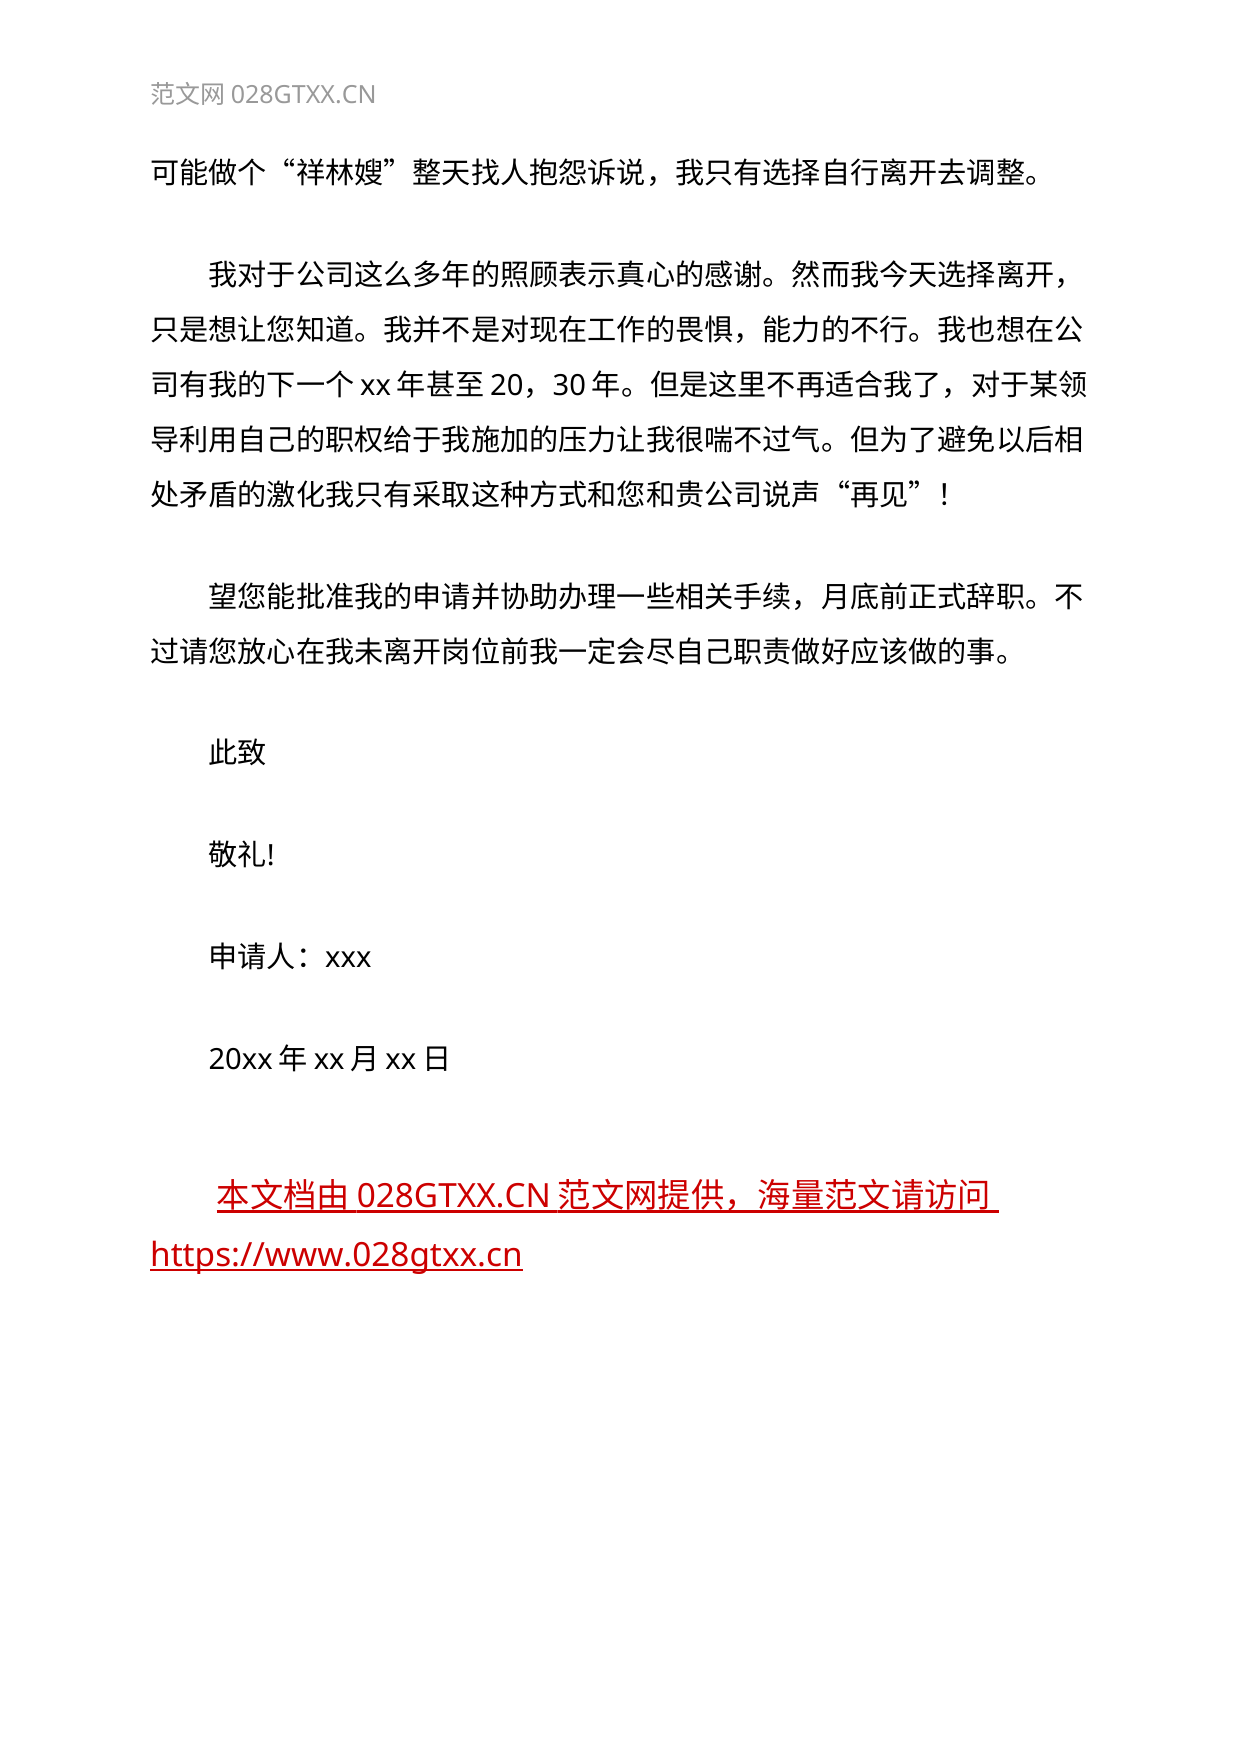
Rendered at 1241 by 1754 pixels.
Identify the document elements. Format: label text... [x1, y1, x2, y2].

text 望您能批准我的申请并协助办理一些相关手续，月底前正式辞职。不过请您放心在我未离开岗位前我一定会尽自己职责做好应该做的事。 [150, 573, 1090, 670]
text 我对于公司这么多年的照顾表示真心的感谢。然而我今天选择离开，只是想让您知道。我并不是对现在工作的畏惧，能力的不行。我也想在公司有我的下一个xx年甚至20，30年。但是这里不再适合我了，对于某领导利用自己的职权给于我施加的压力让我很喘不过气。但为了避免以后相处矛盾的激化我只有采取这种方式和您和贵公司说声“再见”！ [150, 252, 1090, 514]
text 敬礼! [150, 832, 1090, 874]
text 此致 [150, 730, 1090, 772]
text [150, 150, 1090, 192]
text 申请人：xxx [150, 934, 1090, 976]
text 20xx年xx月xx日 [150, 1036, 1090, 1078]
text 本文档由028GTXX.CN范文网提供，海量范文请访问 https://www.028gtxx.cn [150, 1169, 1090, 1276]
